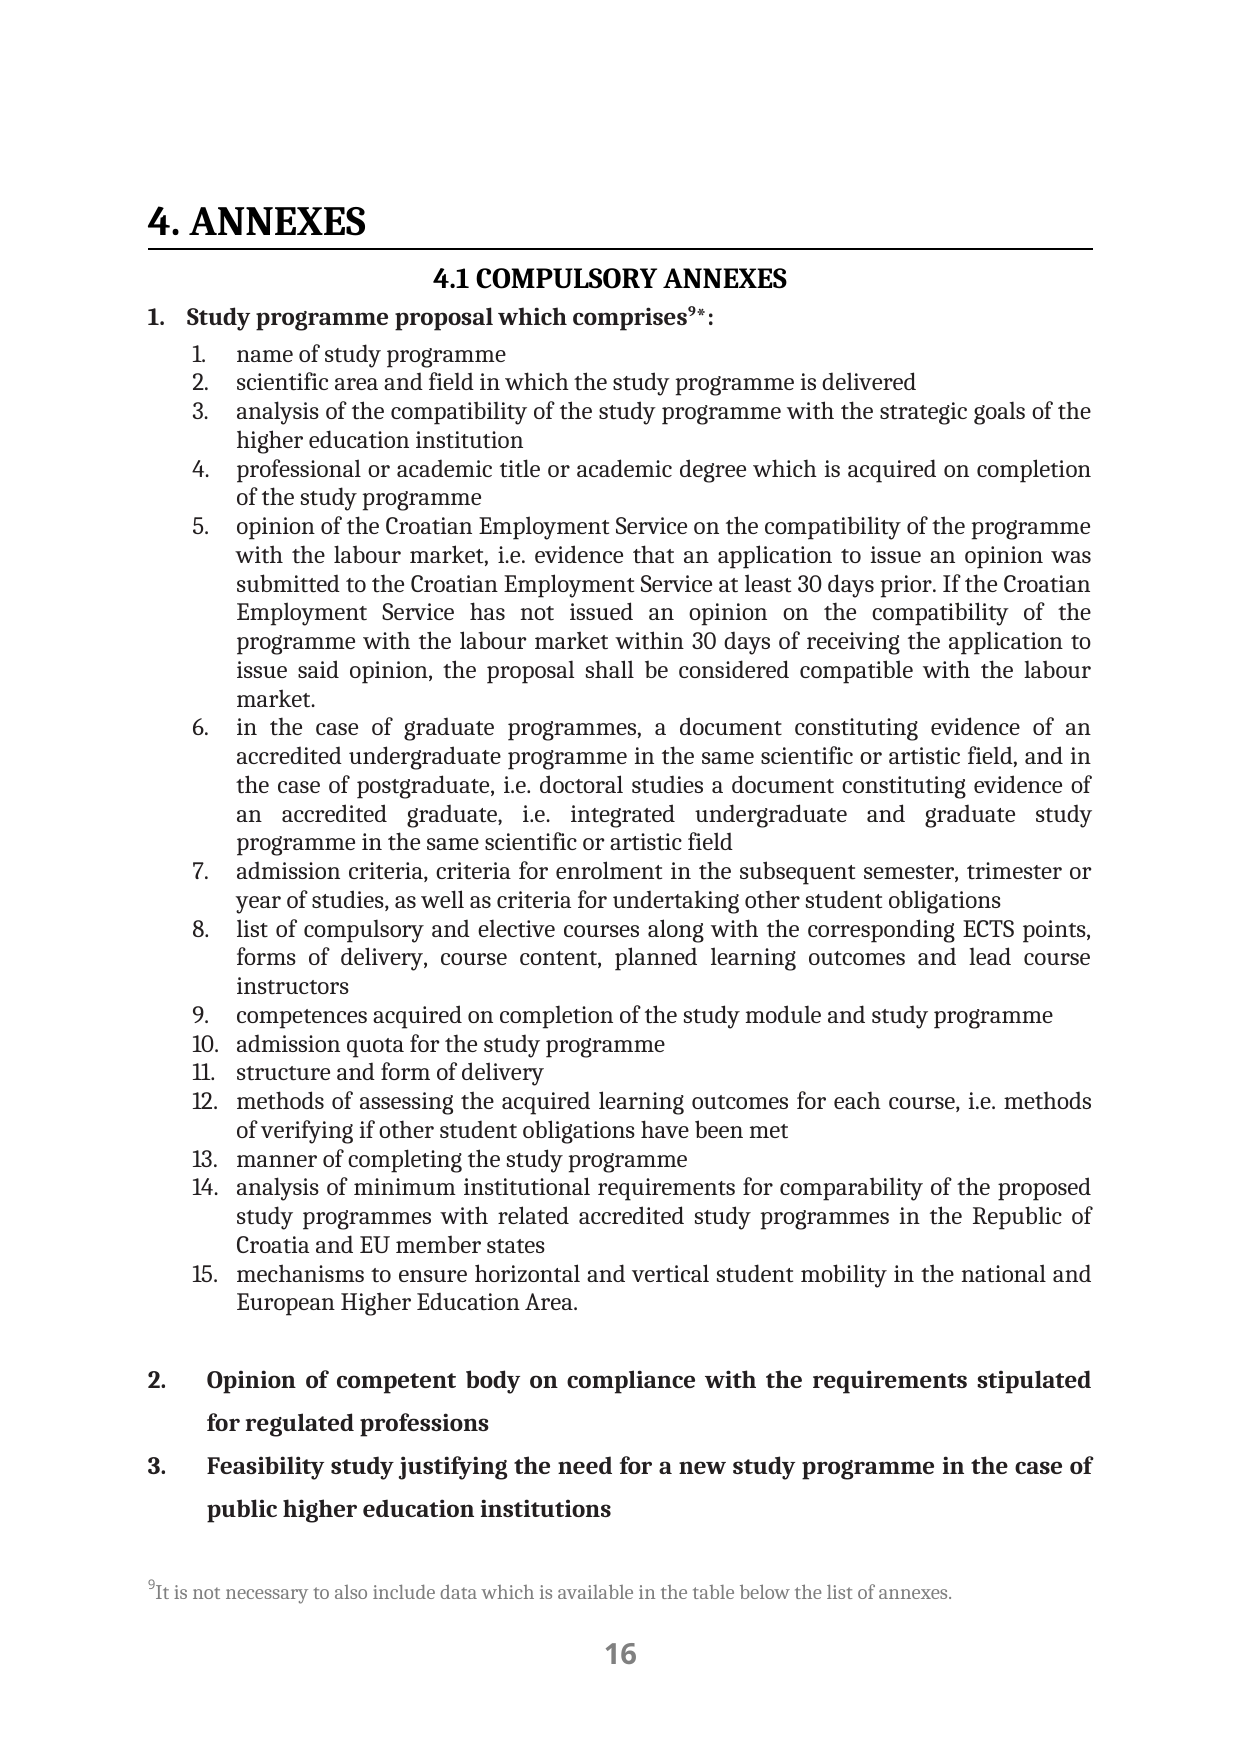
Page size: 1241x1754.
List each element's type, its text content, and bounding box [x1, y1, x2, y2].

list analysis of minimum institutional requirements for comparability of the proposed study programmes with related accredited study programmes in the Republic of Croatia and EU member states [192, 1173, 1093, 1259]
list professional or academic title or academic degree which is acquired on completion of the study programme [192, 454, 1093, 512]
list Feasibility study justifying the need for a new study programme in the case of public higher education institutions [148, 1452, 1093, 1524]
list competences acquired on completion of the study module and study programme [192, 1001, 1093, 1029]
subtitle 4.1 compulsory annexes [127, 262, 1093, 296]
list structure and form of delivery [192, 1058, 1093, 1087]
list Opinion of competent body on compliance with the requirements stipulated for regulated professions [148, 1366, 1093, 1438]
list analysis of the compatibility of the study programme with the strategic goals of the higher education institution [192, 397, 1093, 454]
list opinion of the Croatian Employment Service on the compatibility of the programme with the labour market, i.e. evidence that an application to issue an opinion was submitted to the Croatian Employment Service at least 30 days prior. If the Croatian Employment Service has not issued an opinion on the compatibility of the programme with the labour market within 30 days of receiving the application to issue said opinion, the proposal shall be considered compatible with the labour market. [192, 512, 1093, 713]
list in the case of graduate programmes, a document constituting evidence of an accredited undergraduate programme in the same scientific or artistic field, and in the case of postgraduate, i.e. doctoral studies a document constituting evidence of an accredited graduate, i.e. integrated undergraduate and graduate study programme in the same scientific or artistic field [192, 713, 1093, 857]
list admission criteria, criteria for enrolment in the subsequent semester, trimester or year of studies, as well as criteria for undertaking other student obligations [192, 857, 1093, 914]
list admission quota for the study programme [192, 1029, 1093, 1058]
list manner of completing the study programme [192, 1144, 1093, 1173]
text 1. Study programme proposal which comprises*: [148, 303, 1093, 332]
list methods of assessing the acquired learning outcomes for each course, i.e. methods of verifying if other student obligations have been met [192, 1087, 1093, 1144]
list scientific area and field in which the study programme is delivered [192, 368, 1093, 397]
list list of compulsory and elective courses along with the corresponding ECTS points, forms of delivery, course content, planned learning outcomes and lead course instructors [192, 914, 1093, 1001]
text 4. ANNEXES [148, 198, 1093, 248]
list mechanisms to ensure horizontal and vertical student mobility in the national and European Higher Education Area. [192, 1259, 1093, 1317]
list name of study programme [192, 339, 1093, 368]
